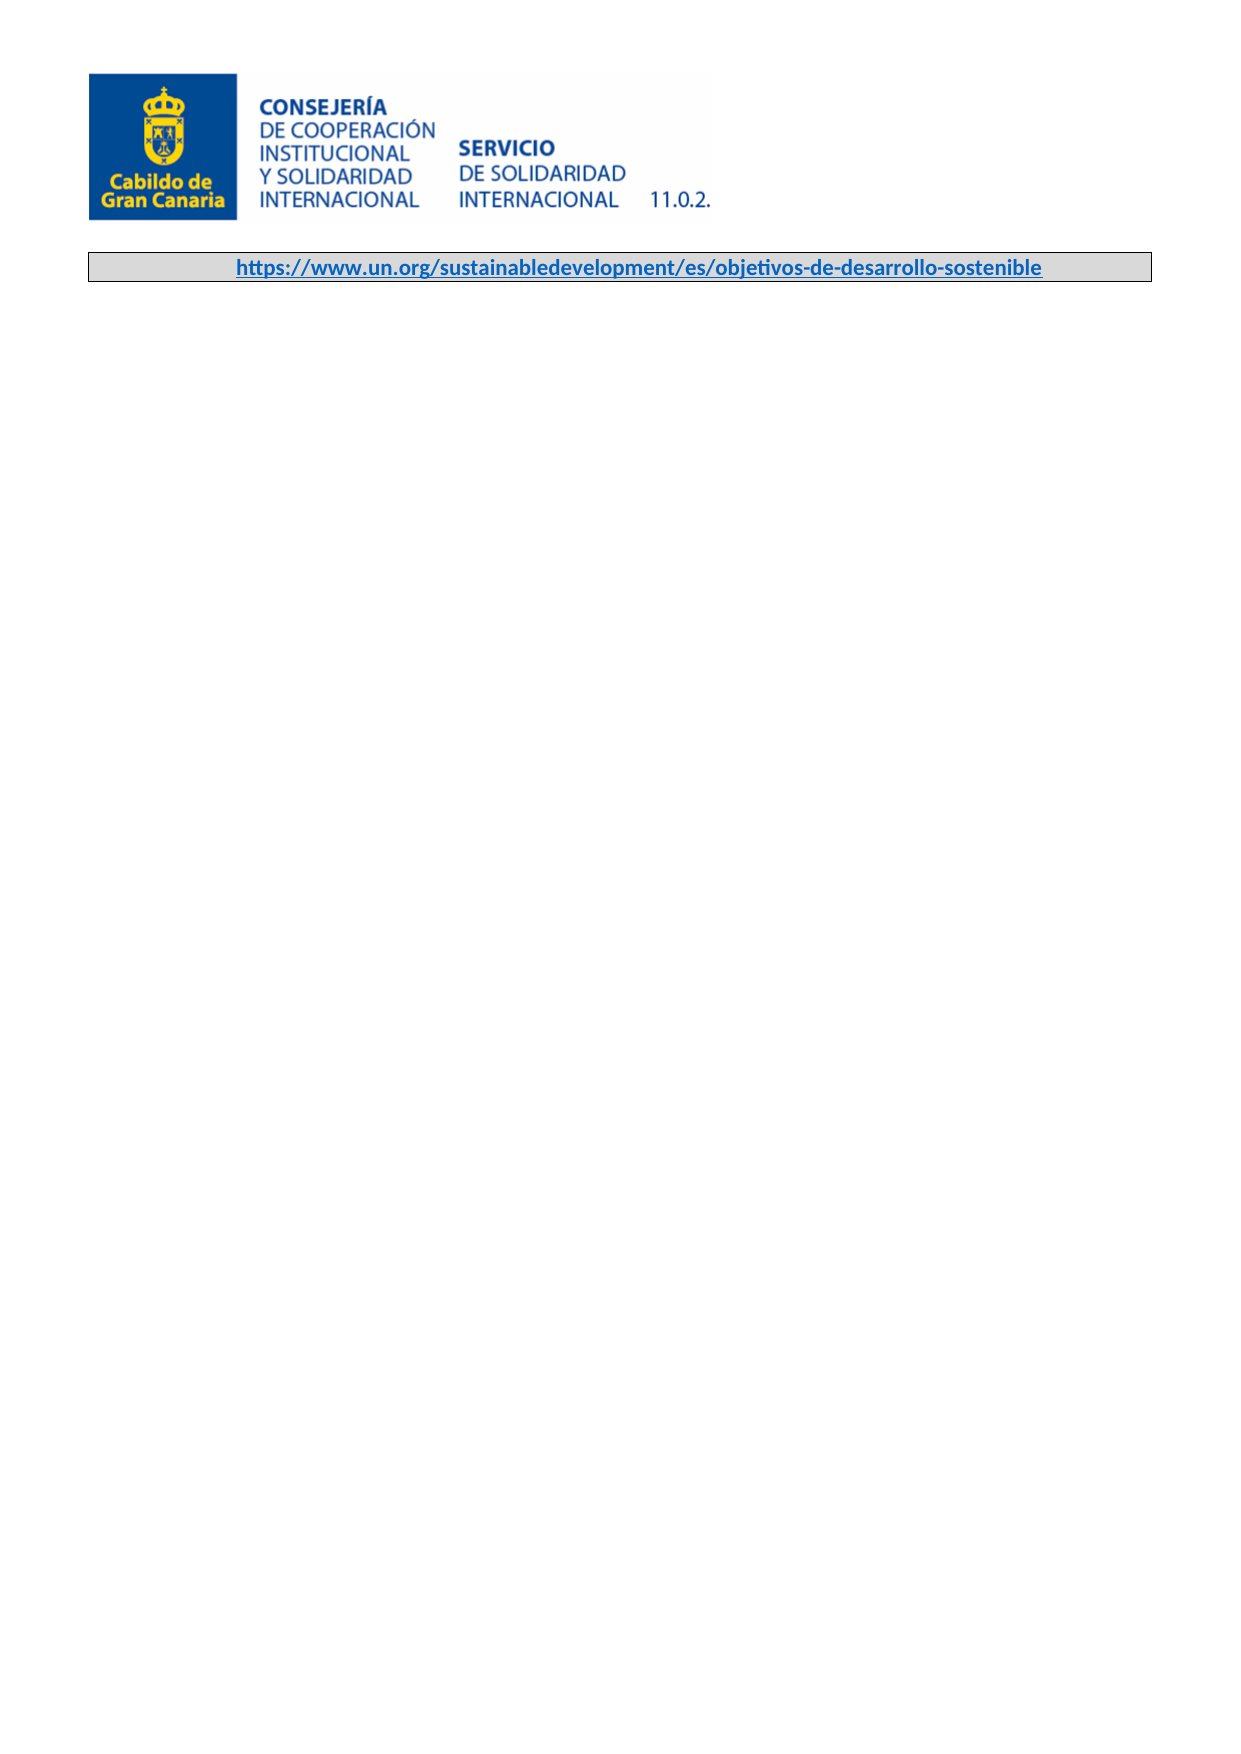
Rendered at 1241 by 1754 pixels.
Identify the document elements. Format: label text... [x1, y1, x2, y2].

picture [88, 73, 712, 224]
